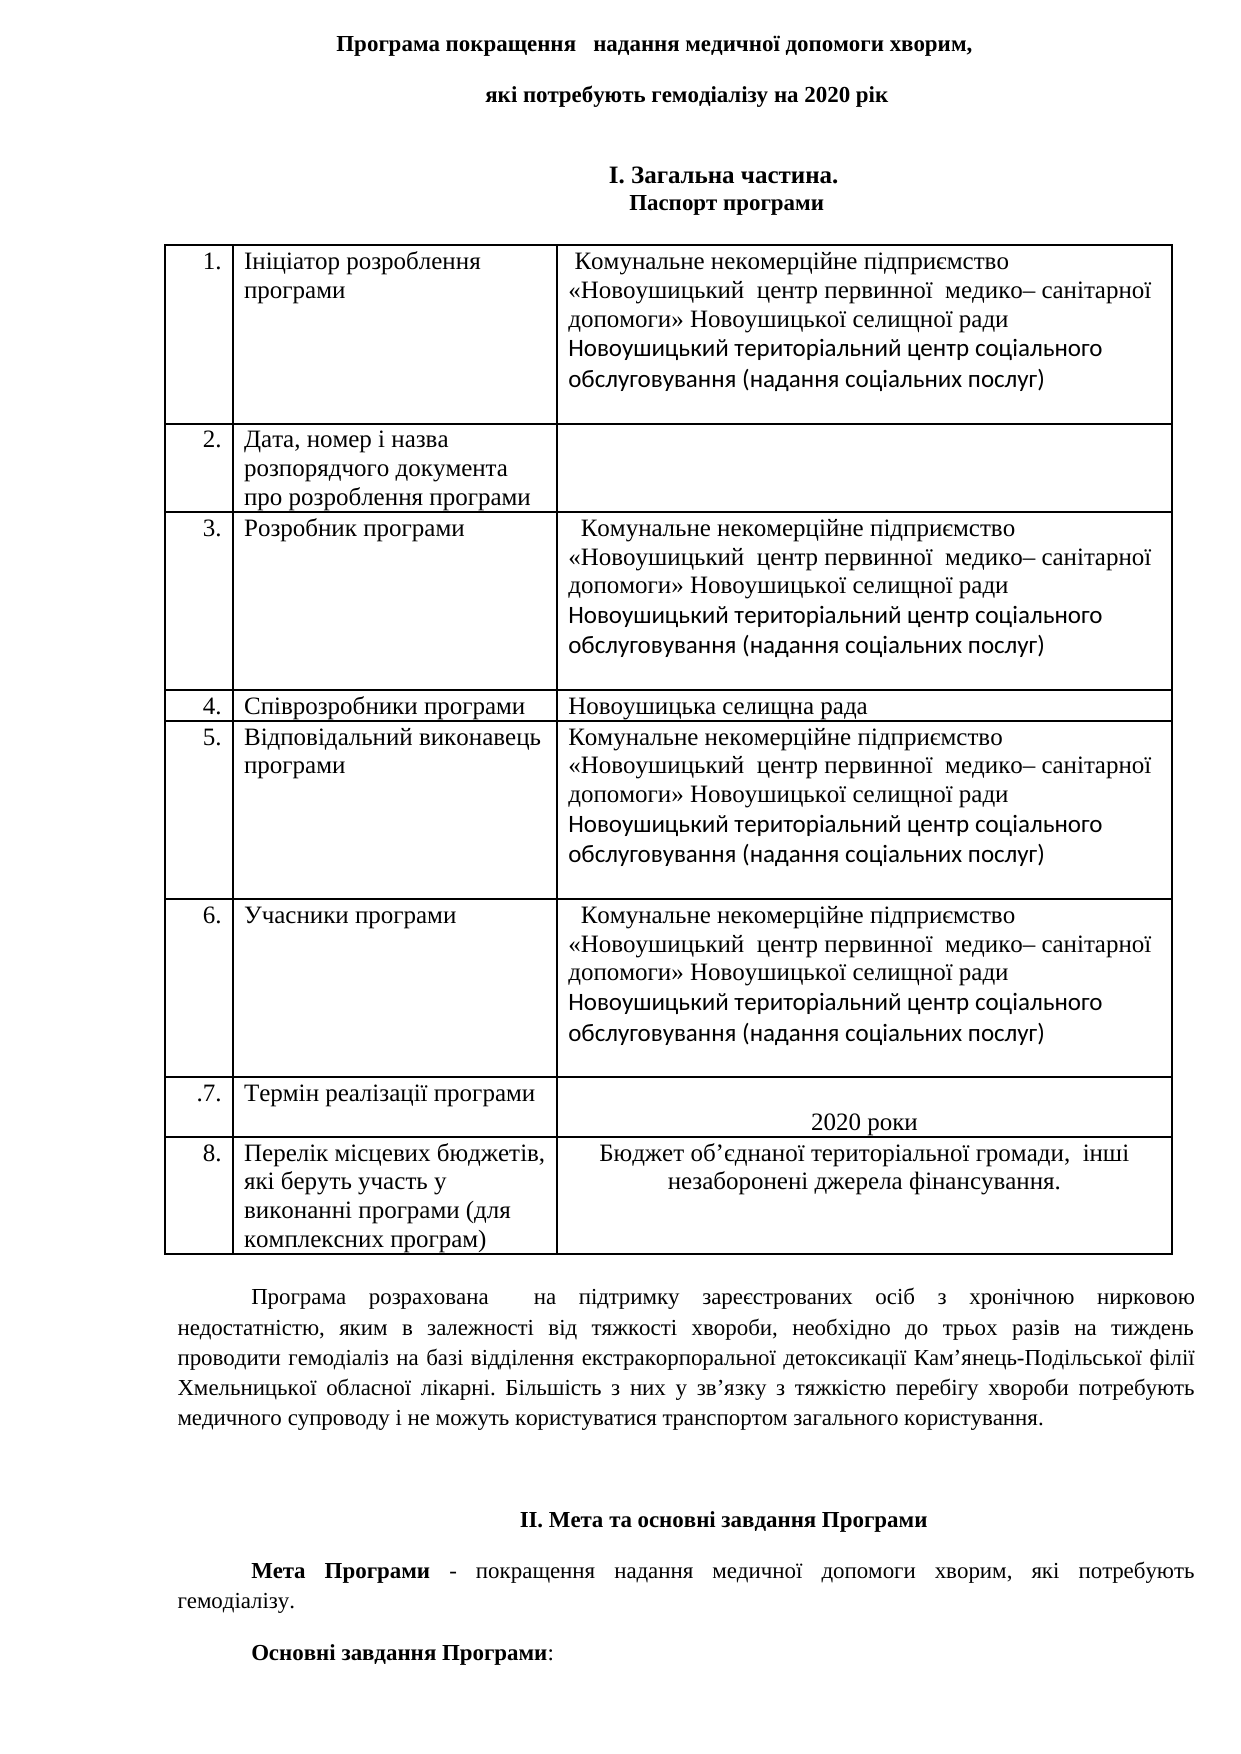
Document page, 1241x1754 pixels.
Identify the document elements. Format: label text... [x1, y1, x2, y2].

table_cell Розробник програми [234, 513, 556, 689]
table_cell 4. [166, 691, 232, 720]
text Програма покращення надання медичної допомоги хворим, [251, 29, 1196, 56]
table_cell Перелік місцевих бюджетів, які беруть участь у виконанні програми (для комплексних програм) [234, 1138, 556, 1253]
table_cell Відповідальний виконавець програми [234, 722, 556, 898]
table_cell 2. [166, 425, 232, 511]
text Основні завдання Програми: [177, 1639, 1196, 1665]
table_cell Комунальне некомерційне підприємство «Новоушицький центр первинної медико– санітарної допомоги» Новоушицької селищної ради Новоушицький територіальний центр соціального обслуговування (надання соціальних послуг) [558, 900, 1171, 1076]
table_cell Бюджет об’єднаної територіальної громади, інші незаборонені джерела фінансування. [558, 1138, 1171, 1253]
text Паспорт програми [177, 189, 1196, 216]
table_cell .7. [166, 1078, 232, 1136]
table_cell 6. [166, 900, 232, 1076]
table_header Ініціатор розроблення програми [234, 246, 556, 422]
table_cell Комунальне некомерційне підприємство «Новоушицький центр первинної медико– санітарної допомоги» Новоушицької селищної ради Новоушицький територіальний центр соціального обслуговування (надання соціальних послуг) [558, 513, 1171, 689]
table_cell 2020 роки [558, 1078, 1171, 1136]
text І. Загальна частина. [177, 160, 1196, 189]
text Мета Програми - покращення надання медичної допомоги хворим, які потребують гемодіалізу. [177, 1557, 1196, 1614]
text ІІ. Мета та основні завдання Програми [177, 1506, 1196, 1533]
table_cell 8. [166, 1138, 232, 1253]
text Програма розрахована на підтримку зареєстрованих осіб з хронічною нирковою недостатністю, яким в залежності від тяжкості хвороби, необхідно до трьох разів на тиждень проводити гемодіаліз на базі відділення екстракорпоральної детоксикації Кам’янець-Подільської філії Хмельницької обласної лікарні. Більшість з них у зв’язку з тяжкістю перебігу хвороби потребують медичного супроводу і не можуть користуватися транспортом загального користування. [177, 1283, 1196, 1431]
table_cell Комунальне некомерційне підприємство «Новоушицький центр первинної медико– санітарної допомоги» Новоушицької селищної ради Новоушицький територіальний центр соціального обслуговування (надання соціальних послуг) [558, 722, 1171, 898]
table_cell Новоушицька селищна рада [558, 691, 1171, 720]
table_header Комунальне некомерційне підприємство «Новоушицький центр первинної медико– санітарної допомоги» Новоушицької селищної ради Новоушицький територіальний центр соціального обслуговування (надання соціальних послуг) [558, 246, 1171, 422]
table_cell [558, 425, 1171, 511]
table_cell 3. [166, 513, 232, 689]
table_cell 5. [166, 722, 232, 898]
table_cell Учасники програми [234, 900, 556, 1076]
text які потребують гемодіалізу на 2020 рік [177, 81, 1196, 107]
table_cell Дата, номер і назва розпорядчого документа про розроблення програми [234, 425, 556, 511]
table_header 1. [166, 246, 232, 422]
table_cell Співрозробники програми [234, 691, 556, 720]
table_cell Термін реалізації програми [234, 1078, 556, 1136]
